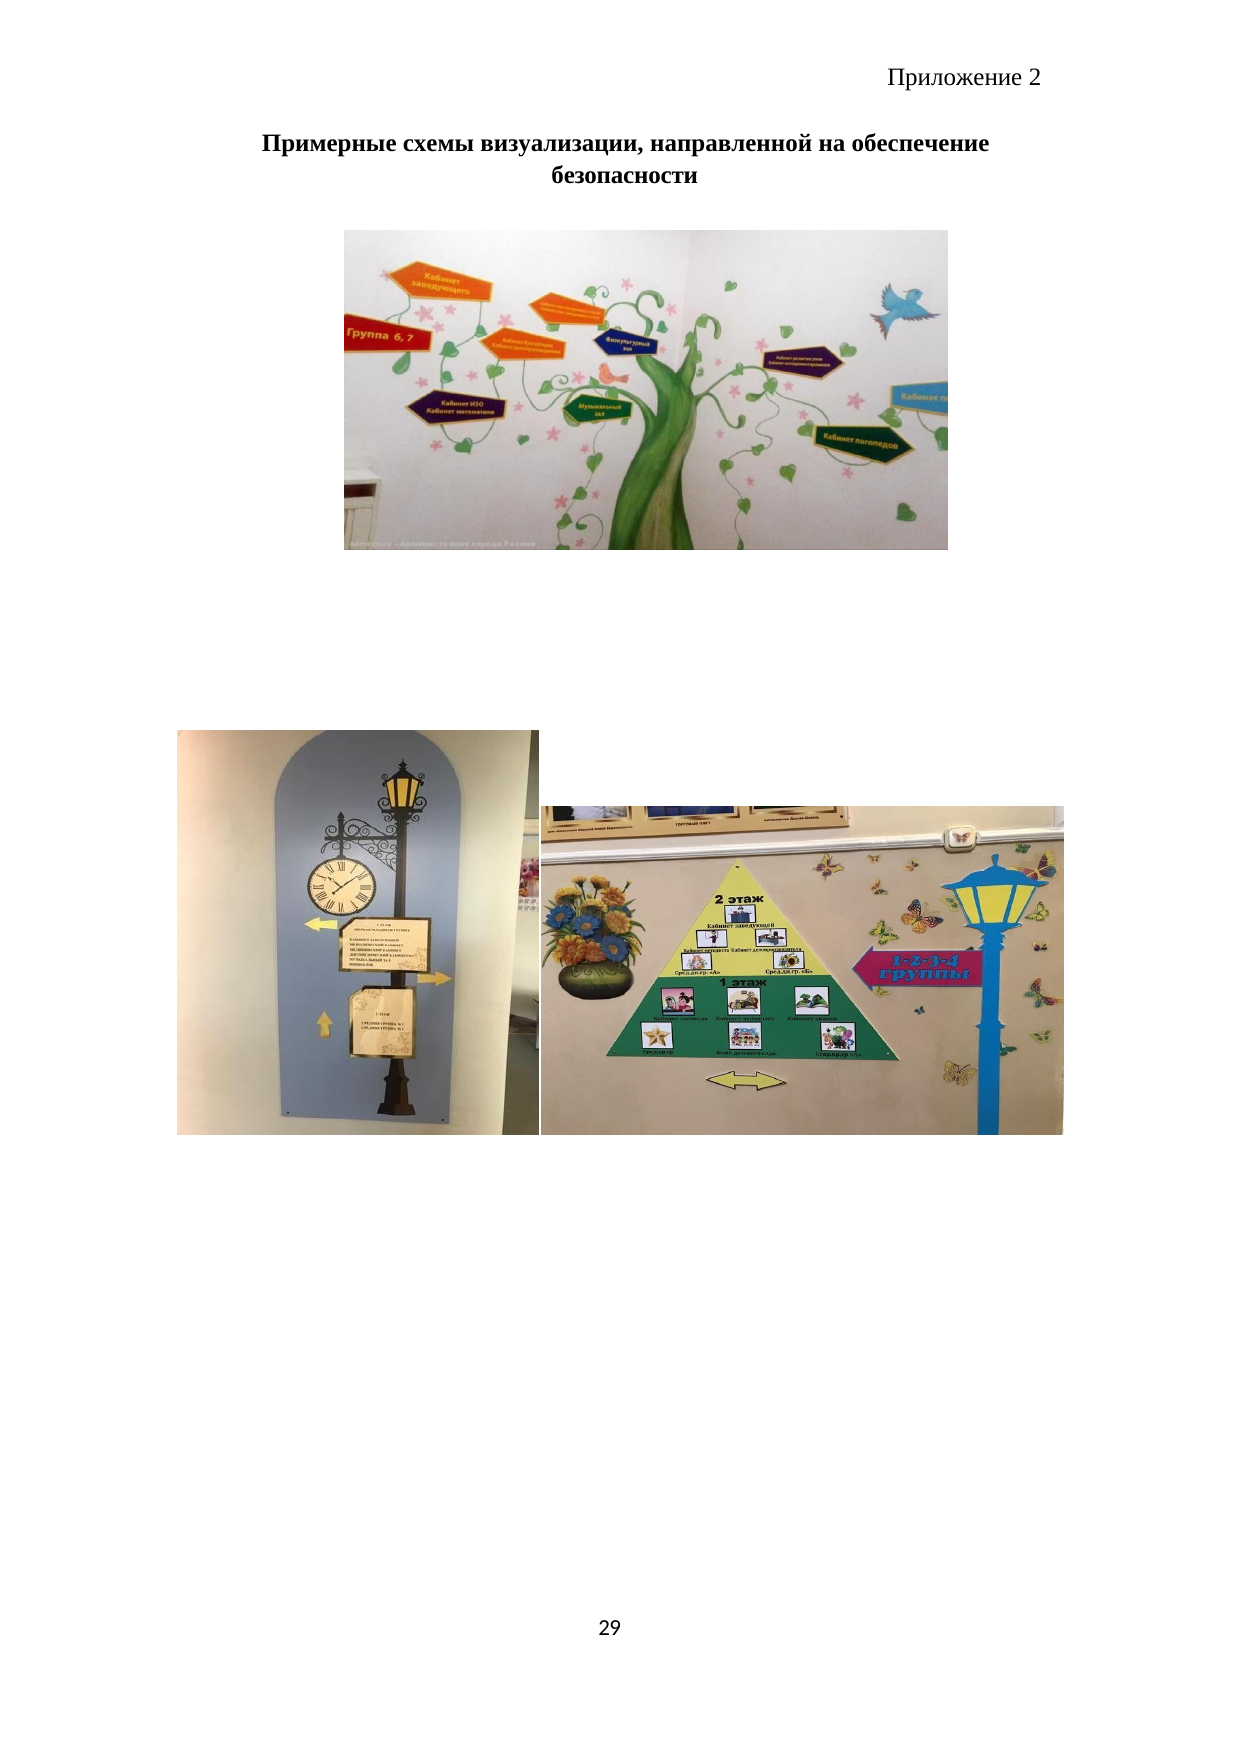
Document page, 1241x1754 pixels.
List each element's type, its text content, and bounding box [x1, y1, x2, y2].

text Примерные схемы визуализации, направленной на обеспечение безопасности [262, 128, 1128, 189]
picture [344, 230, 948, 550]
text Приложение 2 [37, 62, 1042, 91]
picture [177, 730, 539, 1135]
picture [541, 806, 1064, 1135]
